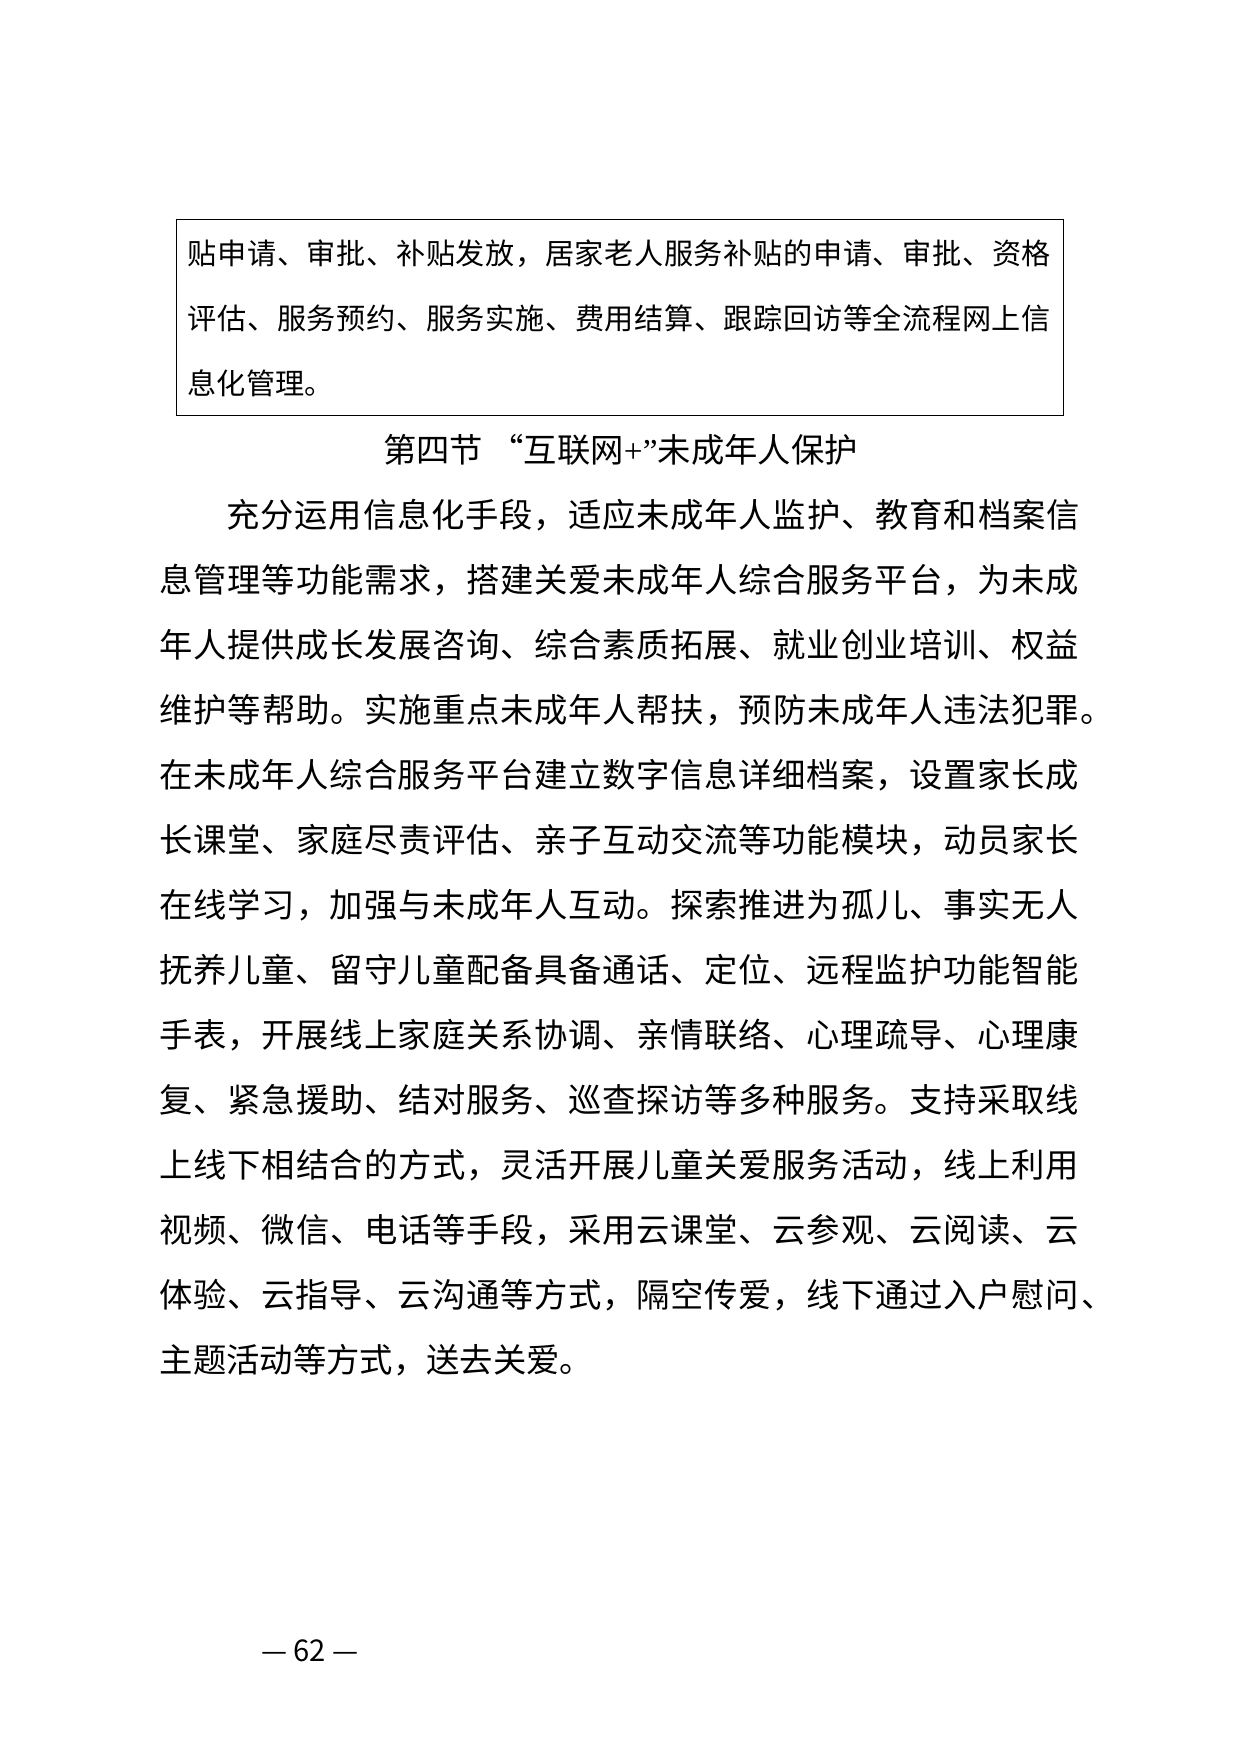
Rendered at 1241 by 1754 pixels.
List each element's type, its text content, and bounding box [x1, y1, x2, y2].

text 充分运用信息化手段，适应未成年人监护、教育和档案信息管理等功能需求，搭建关爱未成年人综合服务平台，为未成年人提供成长发展咨询、综合素质拓展、就业创业培训、权益维护等帮助。实施重点未成年人帮扶，预防未成年人违法犯罪。在未成年人综合服务平台建立数字信息详细档案，设置家长成长课堂、家庭尽责评估、亲子互动交流等功能模块，动员家长在线学习，加强与未成年人互动。探索推进为孤儿、事实无人抚养儿童、留守儿童配备具备通话、定位、远程监护功能智能手表，开展线上家庭关系协调、亲情联络、心理疏导、心理康复、紧急援助、结对服务、巡查探访等多种服务。支持采取线上线下相结合的方式，灵活开展儿童关爱服务活动，线上利用视频、微信、电话等手段，采用云课堂、云参观、云阅读、云体验、云指导、云沟通等方式，隔空传爱，线下通过入户慰问、主题活动等方式，送去关爱。 [159, 481, 1081, 1391]
text 第四节 “互联网+”未成年人保护 [159, 416, 1081, 481]
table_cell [177, 220, 1063, 414]
